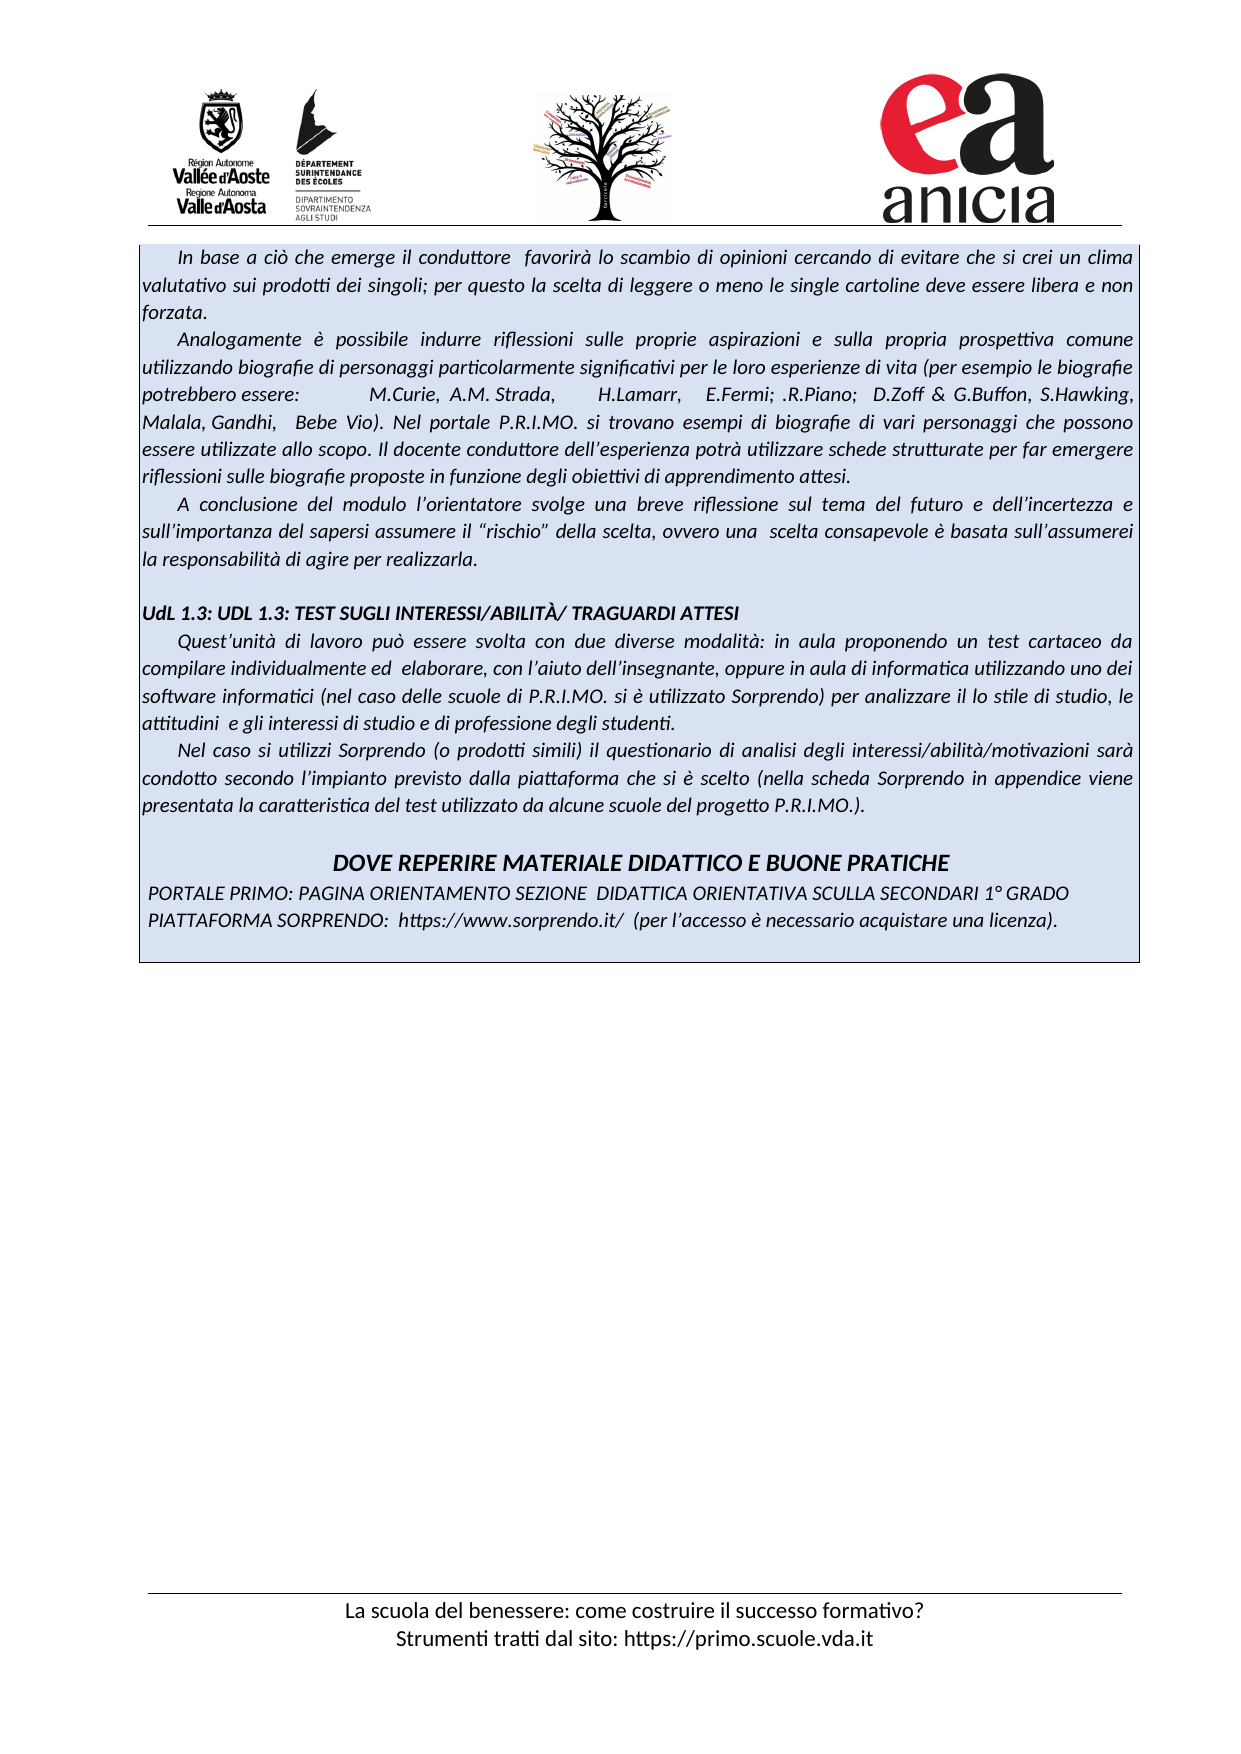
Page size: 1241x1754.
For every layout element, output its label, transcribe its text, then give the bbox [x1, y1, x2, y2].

text PIATTAFORMA SORPRENDO: https://www.sorprendo.it/ (per l’accesso è necessario acquistare una licenza). [140, 907, 1139, 933]
text Analogamente è possibile indurre riflessioni sulle proprie aspirazioni e sulla propria prospettiva comune utilizzando biografie di personaggi particolarmente significativi per le loro esperienze di vita (per esempio le biografie potrebbero essere: M.Curie, A.M. Strada, H.Lamarr, E.Fermi; .R.Piano; D.Zoff & G.Buffon, S.Hawking, Malala, Gandhi, Bebe Vio). Nel portale P.R.I.MO. si trovano esempi di biografie di vari personaggi che possono essere utilizzate allo scopo. Il docente conduttore dell’esperienza potrà utilizzare schede strutturate per far emergere riflessioni sulle biografie proposte in funzione degli obiettivi di apprendimento attesi. [140, 327, 1139, 489]
text DOVE REPERIRE MATERIALE DIDATTICO E BUONE PRATICHE [140, 847, 1139, 878]
text A conclusione del modulo l’orientatore svolge una breve riflessione sul tema del futuro e dell’incertezza e sull’importanza del sapersi assumere il “rischio” della scelta, ovvero una scelta consapevole è basata sull’assumerei la responsabilità di agire per realizzarla. [140, 491, 1139, 571]
picture [879, 73, 1054, 223]
text Nel caso si utilizzi Sorprendo (o prodotti simili) il questionario di analisi degli interessi/abilità/motivazioni sarà condotto secondo l’impianto previsto dalla piattaforma che si è scelto (nella scheda Sorprendo in appendice viene presentata la caratteristica del test utilizzato da alcune scuole del progetto P.R.I.MO.). [140, 738, 1139, 818]
text PORTALE PRIMO: PAGINA ORIENTAMENTO SEZIONE DIDATTICA ORIENTATIVA SCULLA SECONDARI 1° GRADO [140, 880, 1139, 906]
text UdL 1.3: UDL 1.3: TEST SUGLI INTERESSI/ABILITÀ/ TRAGUARDI ATTESI [140, 601, 1139, 626]
text Quest’unità di lavoro può essere svolta con due diverse modalità: in aula proponendo un test cartaceo da compilare individualmente ed elaborare, con l’aiuto dell’insegnante, oppure in aula di informatica utilizzando uno dei software informatici (nel caso delle scuole di P.R.I.MO. si è utilizzato Sorprendo) per analizzare il lo stile di studio, le attitudini e gli interessi di studio e di professione degli studenti. [140, 628, 1139, 736]
text In base a ciò che emerge il conduttore favorirà lo scambio di opinioni cercando di evitare che si crei un clima valutativo sui prodotti dei singoli; per questo la scelta di leggere o meno le single cartoline deve essere libera e non forzata. [139, 244, 1139, 325]
picture [147, 83, 403, 223]
picture [532, 91, 673, 223]
